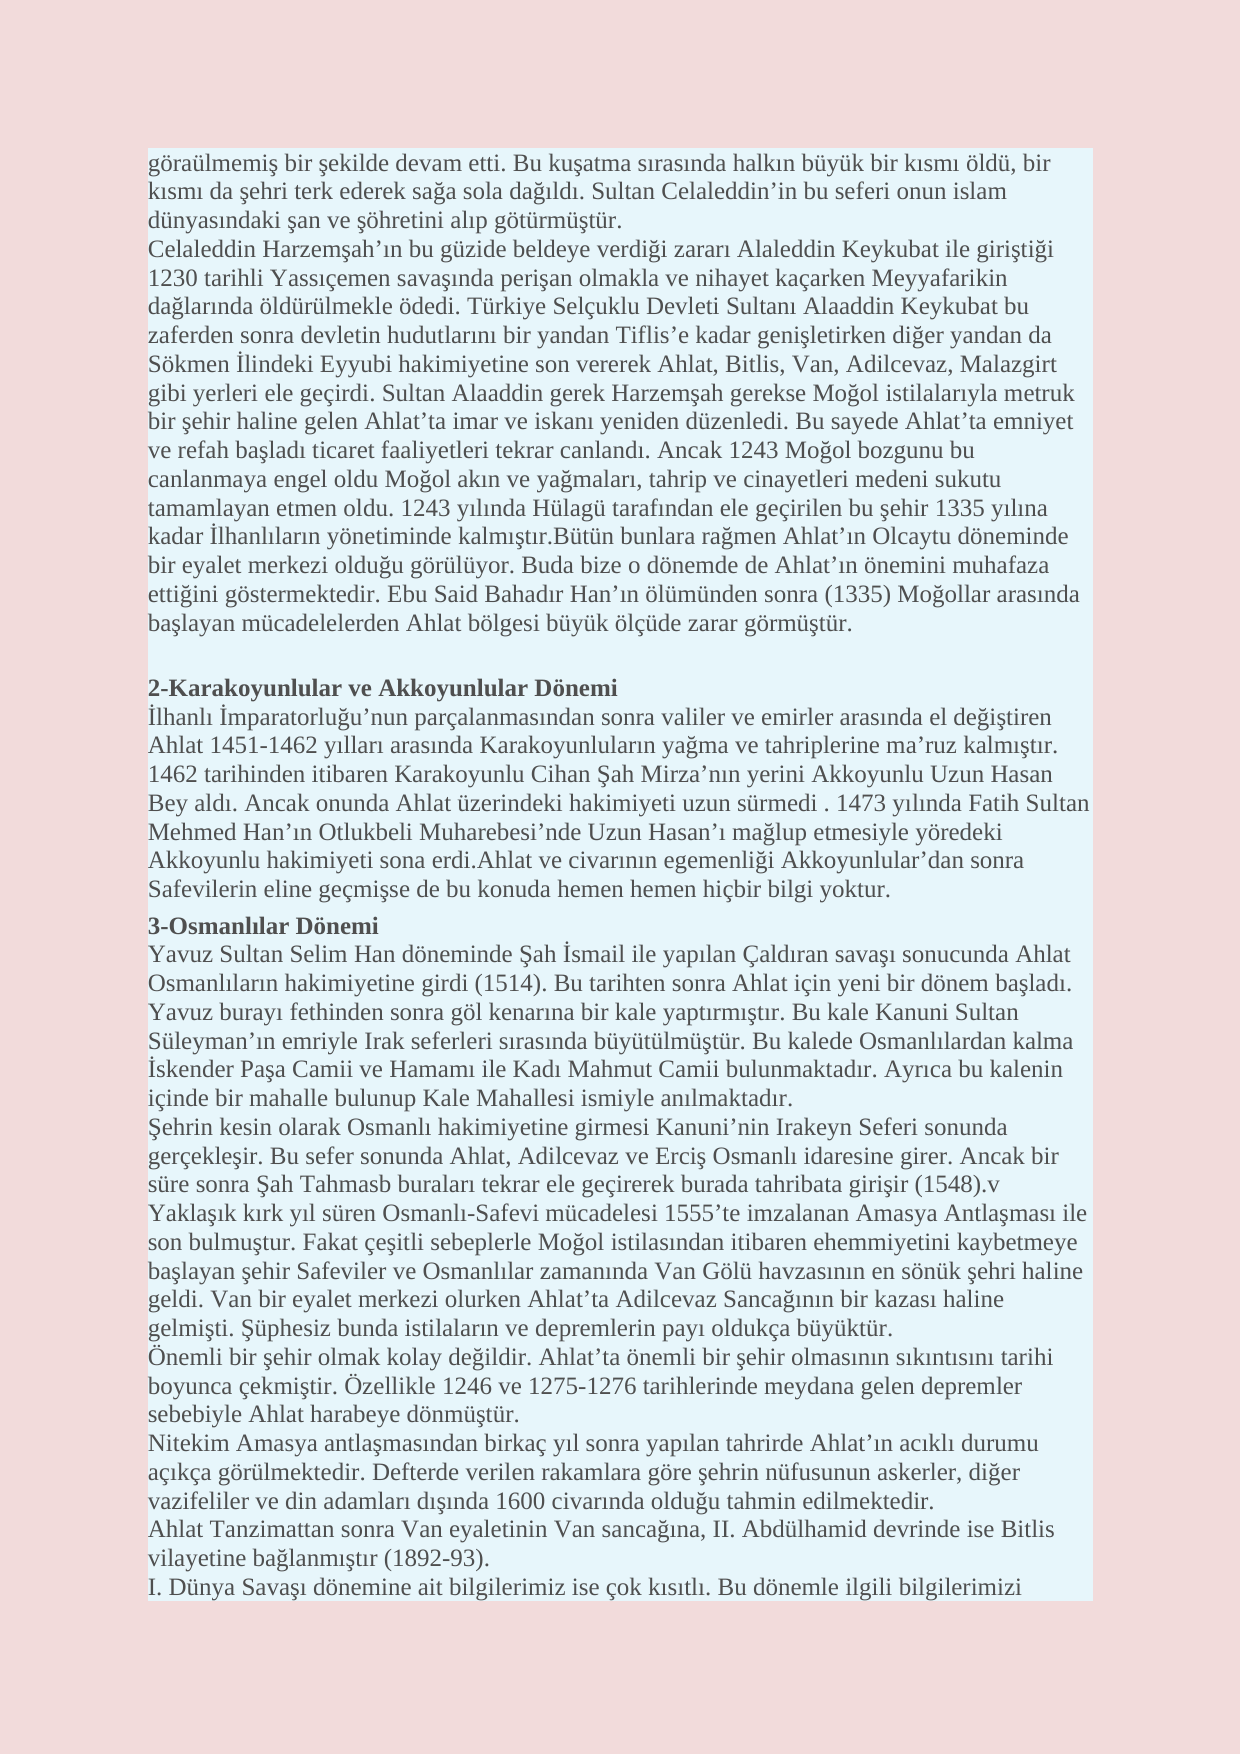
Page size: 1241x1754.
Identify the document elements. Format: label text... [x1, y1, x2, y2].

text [148, 148, 1093, 636]
text 2-Karakoyunlular ve Akkoyunlular Dönemi İlhanlı İmparatorluğu’nun parçalanmasından sonra valiler ve emirler arasında el değiştiren Ahlat 1451-1462 yılları arasında Karakoyunluların yağma ve tahriplerine ma’ruz kalmıştır. 1462 tarihinden itibaren Karakoyunlu Cihan Şah Mirza’nın yerini Akkoyunlu Uzun Hasan Bey aldı. Ancak onunda Ahlat üzerindeki hakimiyeti uzun sürmedi . 1473 yılında Fatih Sultan Mehmed Han’ın Otlukbeli Muharebesi’nde Uzun Hasan’ı mağlup etmesiyle yöredeki Akkoyunlu hakimiyeti sona erdi.Ahlat ve civarının egemenliği Akkoyunlular’dan sonra Safevilerin eline geçmişse de bu konuda hemen hemen hiçbir bilgi yoktur. [148, 644, 1093, 903]
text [148, 911, 1093, 1601]
